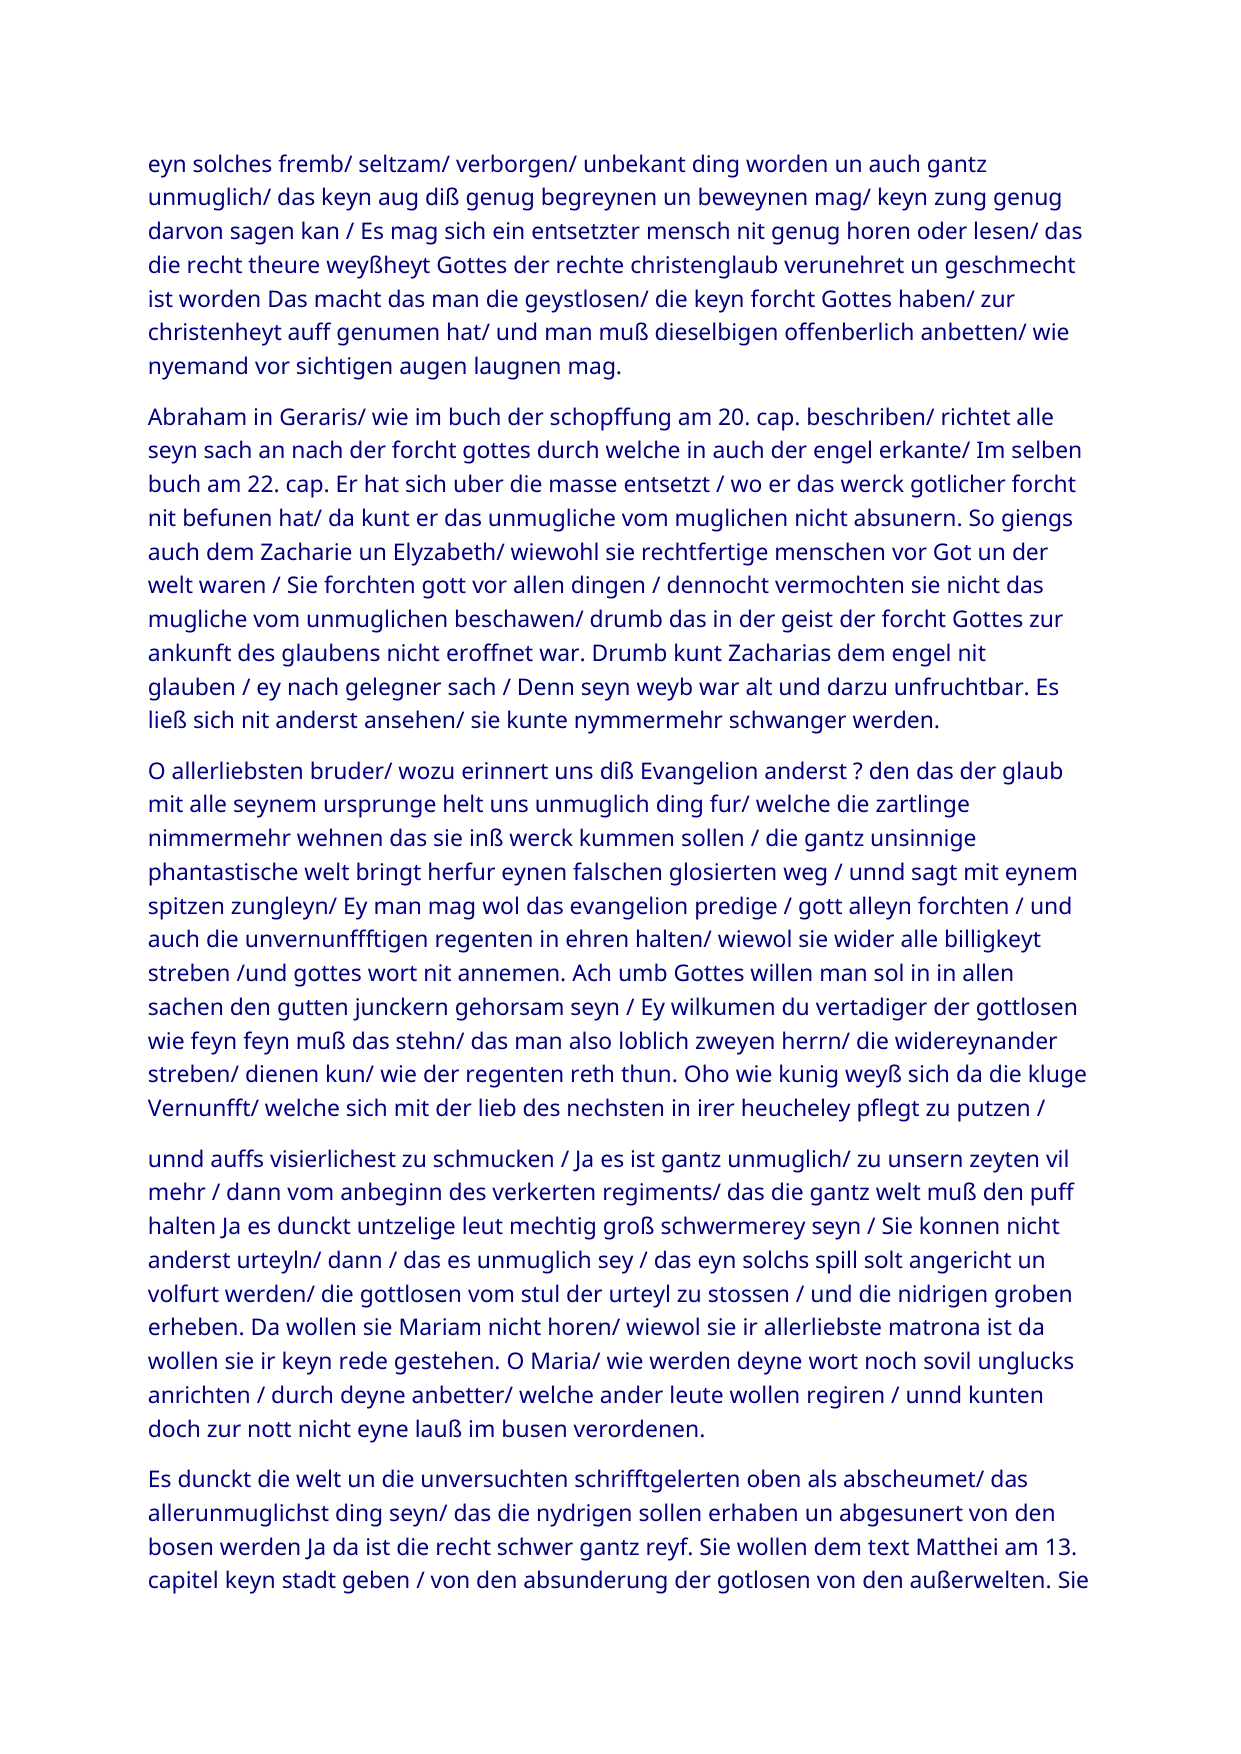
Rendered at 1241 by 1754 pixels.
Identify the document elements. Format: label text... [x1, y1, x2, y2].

text Abraham in Geraris/ wie im buch der schopffung am 20. cap. beschriben/ richtet alle seyn sach an nach der forcht gottes durch welche in auch der engel erkante/ Im selben buch am 22. cap. Er hat sich uber die masse entsetzt / wo er das werck gotlicher forcht nit befunen hat/ da kunt er das unmugliche vom muglichen nicht absunern. So giengs auch dem Zacharie un Elyzabeth/ wiewohl sie rechtfertige menschen vor Got un der welt waren / Sie forchten gott vor allen dingen / dennocht vermochten sie nicht das mugliche vom unmuglichen beschawen/ drumb das in der geist der forcht Gottes zur ankunft des glaubens nicht eroffnet war. Drumb kunt Zacharias dem engel nit glauben / ey nach gelegner sach / Denn seyn weyb war alt und darzu unfruchtbar. Es ließ sich nit anderst ansehen/ sie kunte nymmermehr schwanger werden. [148, 401, 1093, 736]
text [148, 1463, 1093, 1596]
text unnd auffs visierlichest zu schmucken / Ja es ist gantz unmuglich/ zu unsern zeyten vil mehr / dann vom anbeginn des verkerten regiments/ das die gantz welt muß den puff halten Ja es dunckt untzelige leut mechtig groß schwermerey seyn / Sie konnen nicht anderst urteyln/ dann / das es unmuglich sey / das eyn solchs spill solt angericht un volfurt werden/ die gottlosen vom stul der urteyl zu stossen / und die nidrigen groben erheben. Da wollen sie Mariam nicht horen/ wiewol sie ir allerliebste matrona ist da wollen sie ir keyn rede gestehen. O Maria/ wie werden deyne wort noch sovil unglucks anrichten / durch deyne anbetter/ welche ander leute wollen regiren / unnd kunten doch zur nott nicht eyne lauß im busen verordenen. [148, 1143, 1093, 1444]
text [148, 148, 1093, 381]
text O allerliebsten bruder/ wozu erinnert uns diß Evangelion anderst ? den das der glaub mit alle seynem ursprunge helt uns unmuglich ding fur/ welche die zartlinge nimmermehr wehnen das sie inß werck kummen sollen / die gantz unsinnige phantastische welt bringt herfur eynen falschen glosierten weg / unnd sagt mit eynem spitzen zungleyn/ Ey man mag wol das evangelion predige / gott alleyn forchten / und auch die unvernunffftigen regenten in ehren halten/ wiewol sie wider alle billigkeyt streben /und gottes wort nit annemen. Ach umb Gottes willen man sol in in allen sachen den gutten junckern gehorsam seyn / Ey wilkumen du vertadiger der gottlosen wie feyn feyn muß das stehn/ das man also loblich zweyen herrn/ die widereynander streben/ dienen kun/ wie der regenten reth thun. Oho wie kunig weyß sich da die kluge Vernunfft/ welche sich mit der lieb des nechsten in irer heucheley pflegt zu putzen / [148, 755, 1093, 1123]
